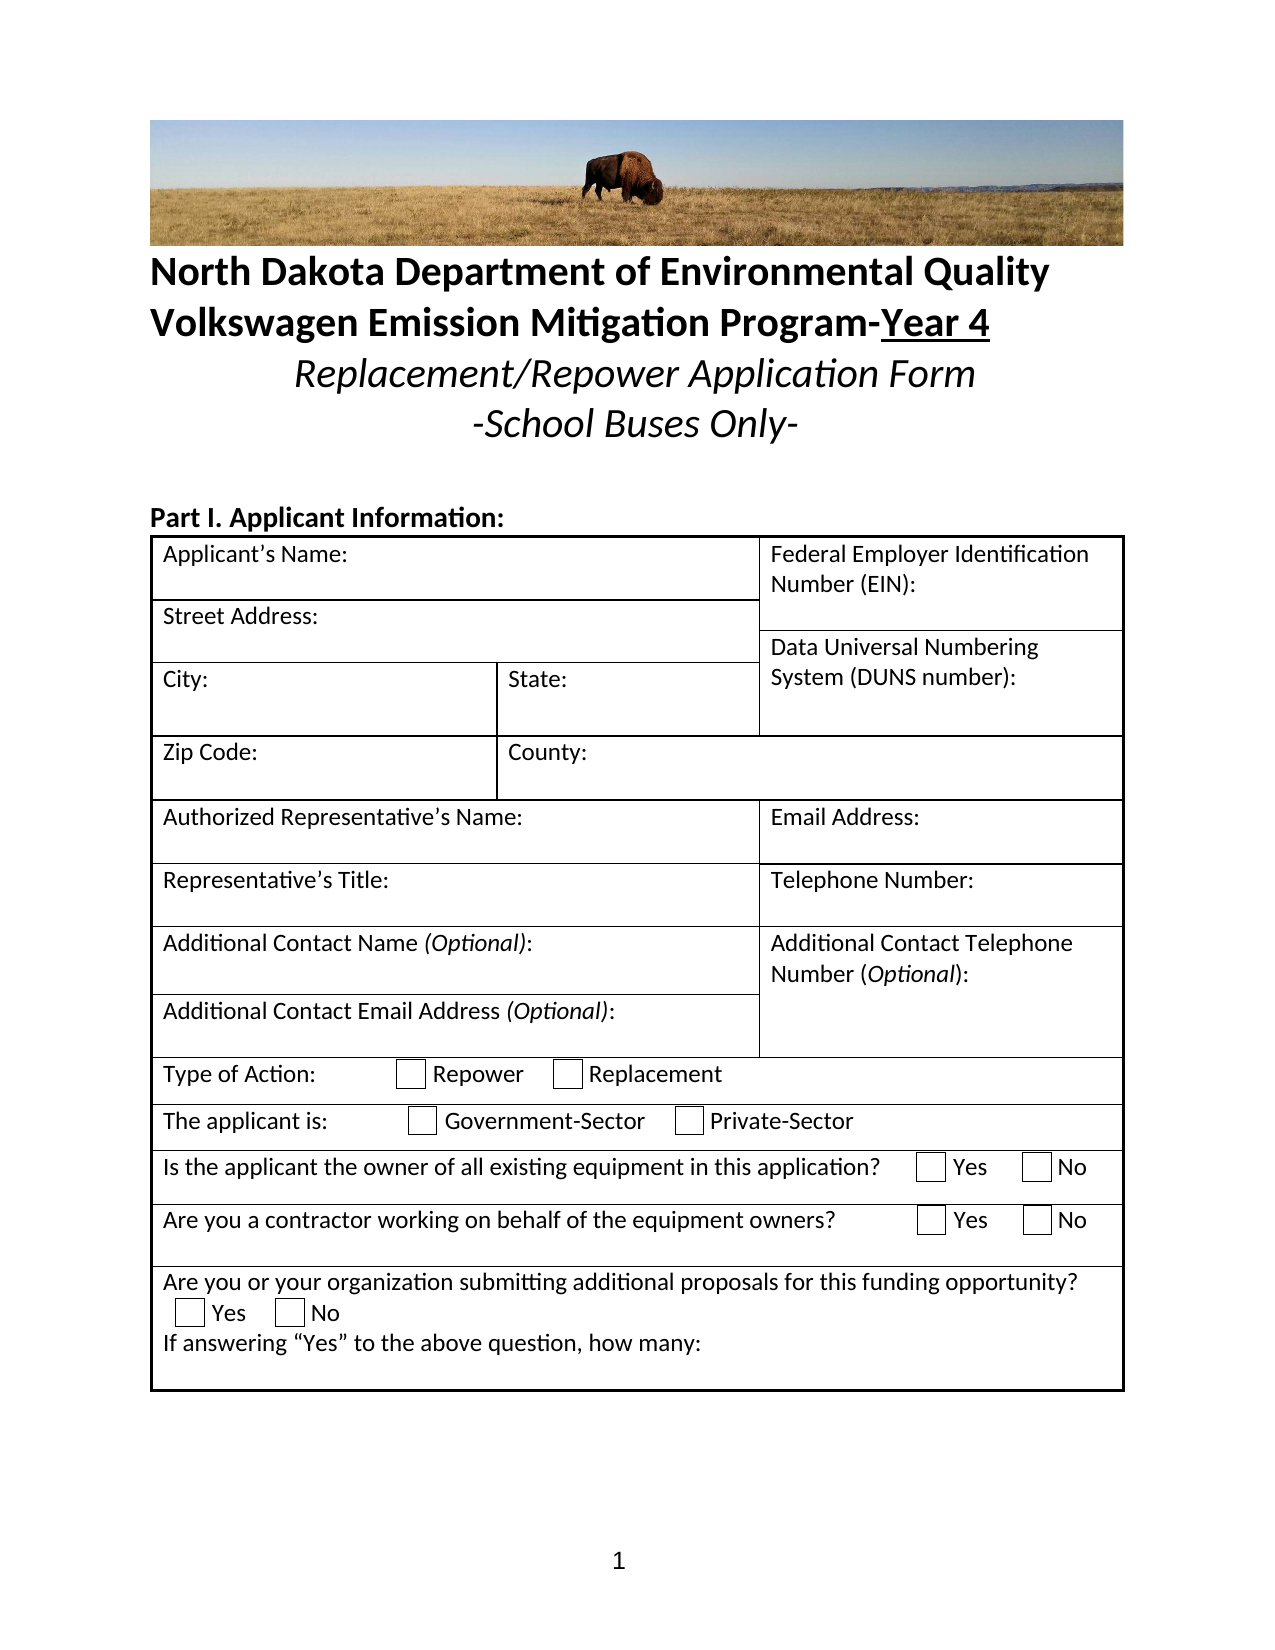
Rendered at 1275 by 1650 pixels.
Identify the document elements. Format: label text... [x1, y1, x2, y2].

text Part I. Applicant Information: [150, 499, 1125, 535]
text -School Buses Only- [150, 397, 1125, 448]
text Volkswagen Emission Mitigation Program-Year 4 [150, 296, 1125, 347]
table_cell Email Address: [760, 801, 1122, 863]
table_cell The applicant is: Government-Sector Private-Sector [153, 1105, 1122, 1150]
table_cell Authorized Representative’s Name: [153, 801, 759, 863]
table_cell Data Universal Numbering System (DUNS number): [760, 631, 1122, 735]
table_cell Are you a contractor working on behalf of the equipment owners? Yes No [153, 1205, 1122, 1266]
table_cell State: [498, 663, 759, 735]
table_cell Representative’s Title: [153, 864, 759, 926]
text North Dakota Department of Environmental Quality [150, 245, 1125, 296]
table_cell City: [153, 663, 496, 735]
table_cell Street Address: [153, 601, 759, 662]
table_cell Additional Contact Email Address (Optional): [153, 995, 759, 1057]
table_cell Are you or your organization submitting additional proposals for this funding opportunity? Yes No If answering “Yes” to the above question, how many: [153, 1267, 1122, 1389]
table_cell Additional Contact Telephone Number (Optional): [760, 927, 1122, 1057]
table_header Federal Employer Identification Number (EIN): [760, 538, 1122, 629]
table_cell Additional Contact Name (Optional): [153, 927, 759, 993]
table_header Applicant’s Name: [153, 538, 759, 599]
table_cell County: [498, 737, 1122, 799]
table_cell Telephone Number: [760, 865, 1122, 926]
picture [150, 120, 1124, 246]
table_cell Type of Action: Repower Replacement [153, 1058, 1122, 1104]
table_cell Is the applicant the owner of all existing equipment in this application? Yes No [153, 1151, 1122, 1203]
text Replacement/Repower Application Form [150, 347, 1125, 397]
table_cell Zip Code: [153, 737, 496, 799]
